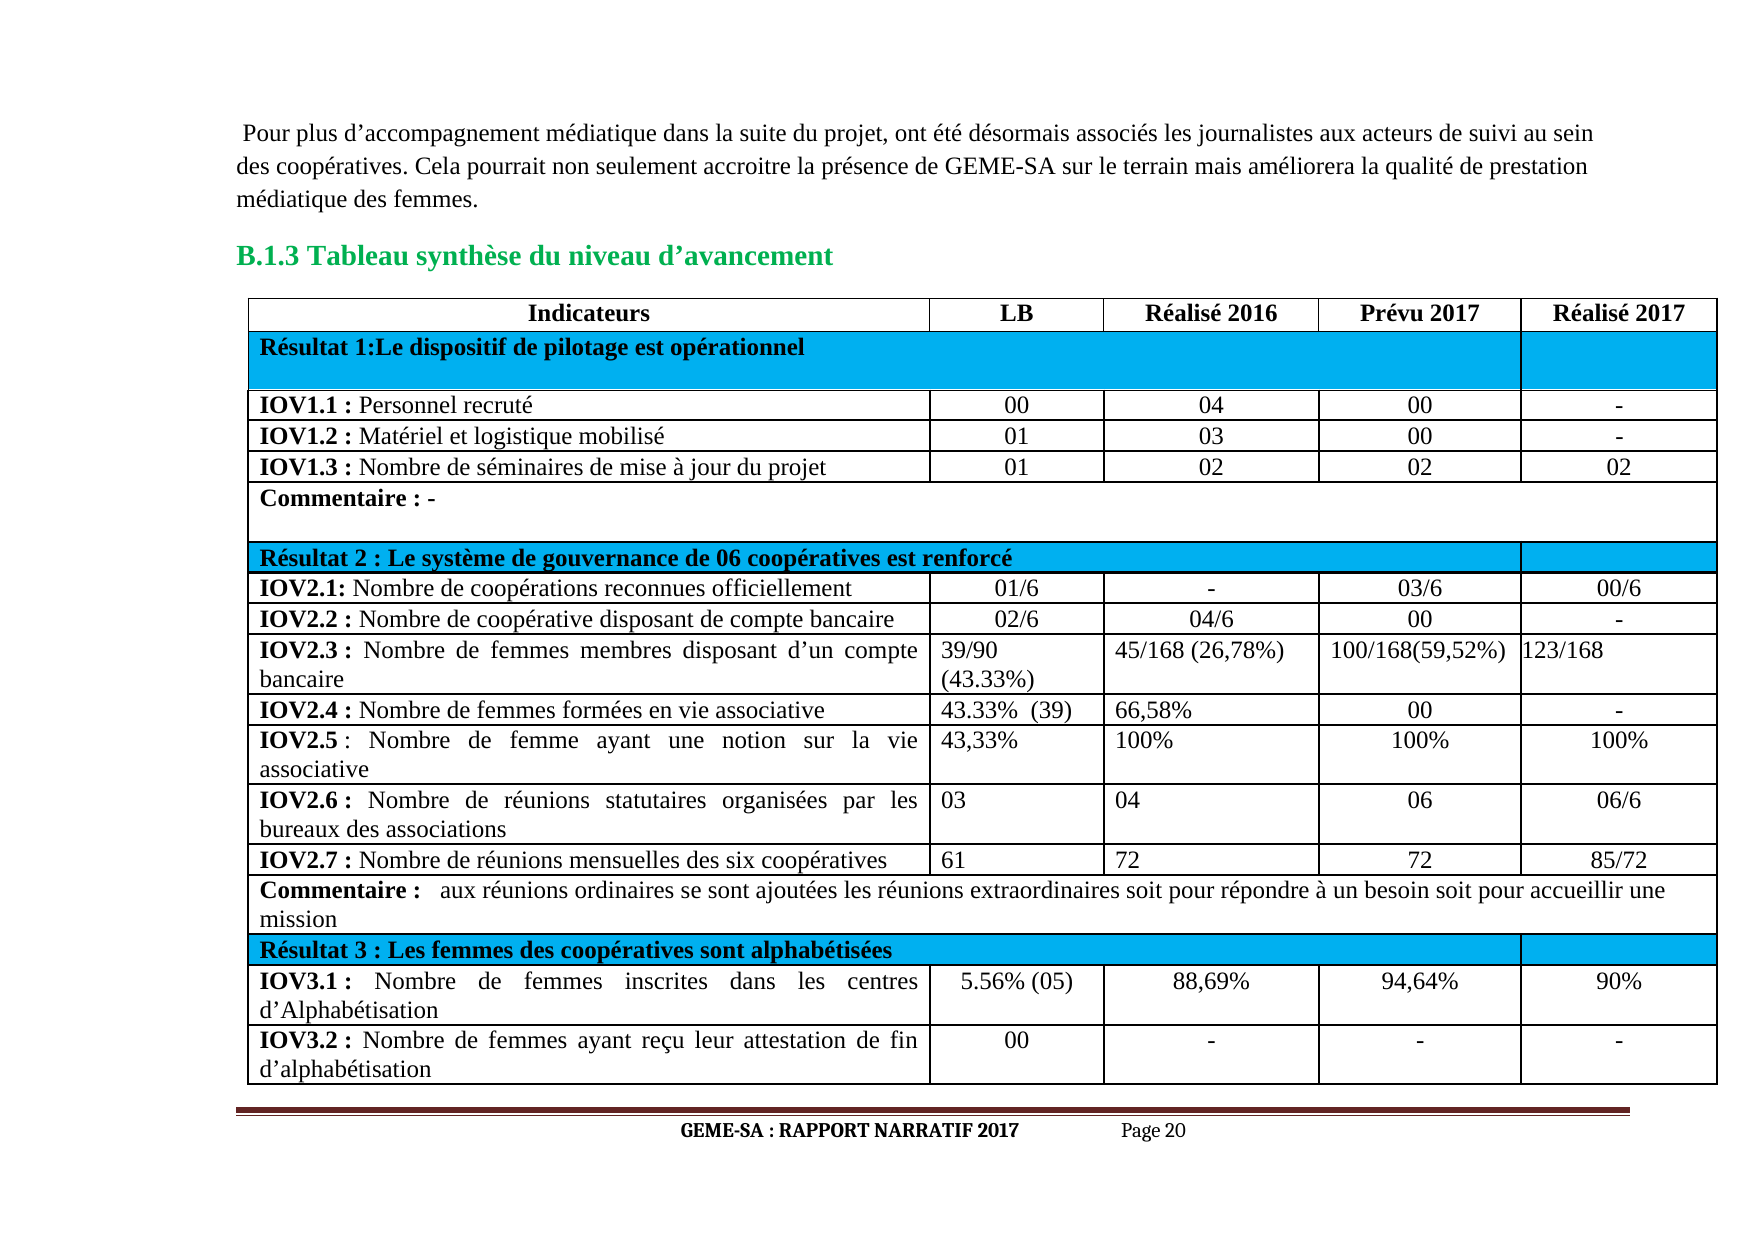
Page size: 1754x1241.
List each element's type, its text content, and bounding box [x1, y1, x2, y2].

table_cell - [1105, 1026, 1318, 1083]
table_cell 100% [1522, 726, 1716, 783]
table_cell 01 [931, 421, 1103, 450]
table_cell IOV1.2 : Matériel et logistique mobilisé [249, 421, 929, 450]
table_cell 01 [931, 452, 1103, 481]
table_cell 94,64% [1320, 966, 1520, 1023]
table_cell 06 [1320, 785, 1520, 843]
table_cell IOV1.3 : Nombre de séminaires de mise à jour du projet [249, 452, 929, 481]
table_cell 00 [1320, 695, 1520, 723]
table_cell Commentaire : aux réunions ordinaires se sont ajoutées les réunions extraordinaires soit pour répondre à un besoin soit pour accueillir une mission [249, 876, 1716, 933]
table_cell [1522, 935, 1716, 964]
table_cell 00 [1320, 604, 1520, 633]
table_cell IOV2.1: Nombre de coopérations reconnues officiellement [249, 574, 929, 602]
table_cell 02 [1320, 452, 1520, 481]
table_cell 02 [1522, 452, 1716, 481]
table_cell IOV3.2 : Nombre de femmes ayant reçu leur attestation de fin d’alphabétisation [249, 1026, 929, 1083]
table_cell 43,33% [931, 726, 1103, 783]
table_cell - [1320, 1026, 1520, 1083]
table_cell - [1105, 574, 1318, 602]
table_cell 90% [1522, 966, 1716, 1023]
table_cell 39/90 (43.33%) [931, 635, 1103, 693]
table_cell 45/168 (26,78%) [1105, 635, 1318, 693]
table_cell 00/6 [1522, 574, 1716, 602]
table_cell Résultat 1:Le dispositif de pilotage est opérationnel [249, 332, 1520, 389]
table_cell 04/6 [1105, 604, 1318, 633]
table_cell IOV1.1 : Personnel recruté [249, 391, 929, 419]
table_cell - [1522, 1026, 1716, 1083]
table_cell Résultat 3 : Les femmes des coopératives sont alphabétisées [249, 935, 1520, 964]
table_cell 04 [1105, 785, 1318, 843]
table_cell - [1522, 391, 1716, 419]
table_header Réalisé 2016 [1104, 299, 1318, 331]
table_cell 88,69% [1105, 966, 1318, 1023]
table_cell IOV3.1 : Nombre de femmes inscrites dans les centres d’Alphabétisation [249, 966, 929, 1023]
table_cell 02/6 [931, 604, 1103, 633]
table_header Prévu 2017 [1319, 299, 1520, 331]
table_cell 03 [931, 785, 1103, 843]
table_cell IOV2.3 : Nombre de femmes membres disposant d’un compte bancaire [249, 635, 929, 693]
table_header LB [930, 299, 1103, 331]
table_cell [1522, 332, 1716, 389]
table_cell IOV2.4 : Nombre de femmes formées en vie associative [249, 695, 929, 723]
table_cell 5.56% (05) [931, 966, 1103, 1023]
table_cell IOV2.5 : Nombre de femme ayant une notion sur la vie associative [249, 726, 929, 783]
table_header Réalisé 2017 [1522, 299, 1716, 331]
table_cell 72 [1320, 845, 1520, 873]
table_cell 66,58% [1105, 695, 1318, 723]
text Pour plus d’accompagnement médiatique dans la suite du projet, ont été désormais associés les journalistes aux acteurs de suivi au sein des coopératives. Cela pourrait non seulement accroitre la présence de GEME-SA sur le terrain mais améliorera la qualité de prestation médiatique des femmes. [236, 118, 1630, 213]
text B.1.3 Tableau synthèse du niveau d’avancement [236, 238, 1630, 272]
table_cell - [1522, 604, 1716, 633]
table_cell 01/6 [931, 574, 1103, 602]
table_cell 03/6 [1320, 574, 1520, 602]
table_cell 100% [1320, 726, 1520, 783]
table_cell IOV2.6 : Nombre de réunions statutaires organisées par les bureaux des associations [249, 785, 929, 843]
table_cell IOV2.7 : Nombre de réunions mensuelles des six coopératives [249, 845, 929, 873]
table_cell 72 [1105, 845, 1318, 873]
table_cell Résultat 2 : Le système de gouvernance de 06 coopératives est renforcé [249, 543, 1520, 571]
table_cell 100/168(59,52%) [1320, 635, 1520, 693]
table_cell [1522, 543, 1716, 571]
table_cell 03 [1105, 421, 1318, 450]
table_cell - [1522, 421, 1716, 450]
table_cell 00 [931, 1026, 1103, 1083]
table_cell IOV2.2 : Nombre de coopérative disposant de compte bancaire [249, 604, 929, 633]
table_cell 85/72 [1522, 845, 1716, 873]
table_cell 123/168 [1522, 635, 1716, 693]
table_header Indicateurs [249, 299, 929, 331]
table_cell 43.33% (39) [931, 695, 1103, 723]
table_cell 00 [931, 391, 1103, 419]
table_cell 04 [1105, 391, 1318, 419]
table_cell 61 [931, 845, 1103, 873]
table_cell 00 [1320, 421, 1520, 450]
table_cell Commentaire : - [249, 483, 1716, 541]
table_cell 100% [1105, 726, 1318, 783]
table_cell - [1522, 695, 1716, 723]
table_cell 02 [1105, 452, 1318, 481]
table_cell 06/6 [1522, 785, 1716, 843]
table_cell 00 [1320, 391, 1520, 419]
